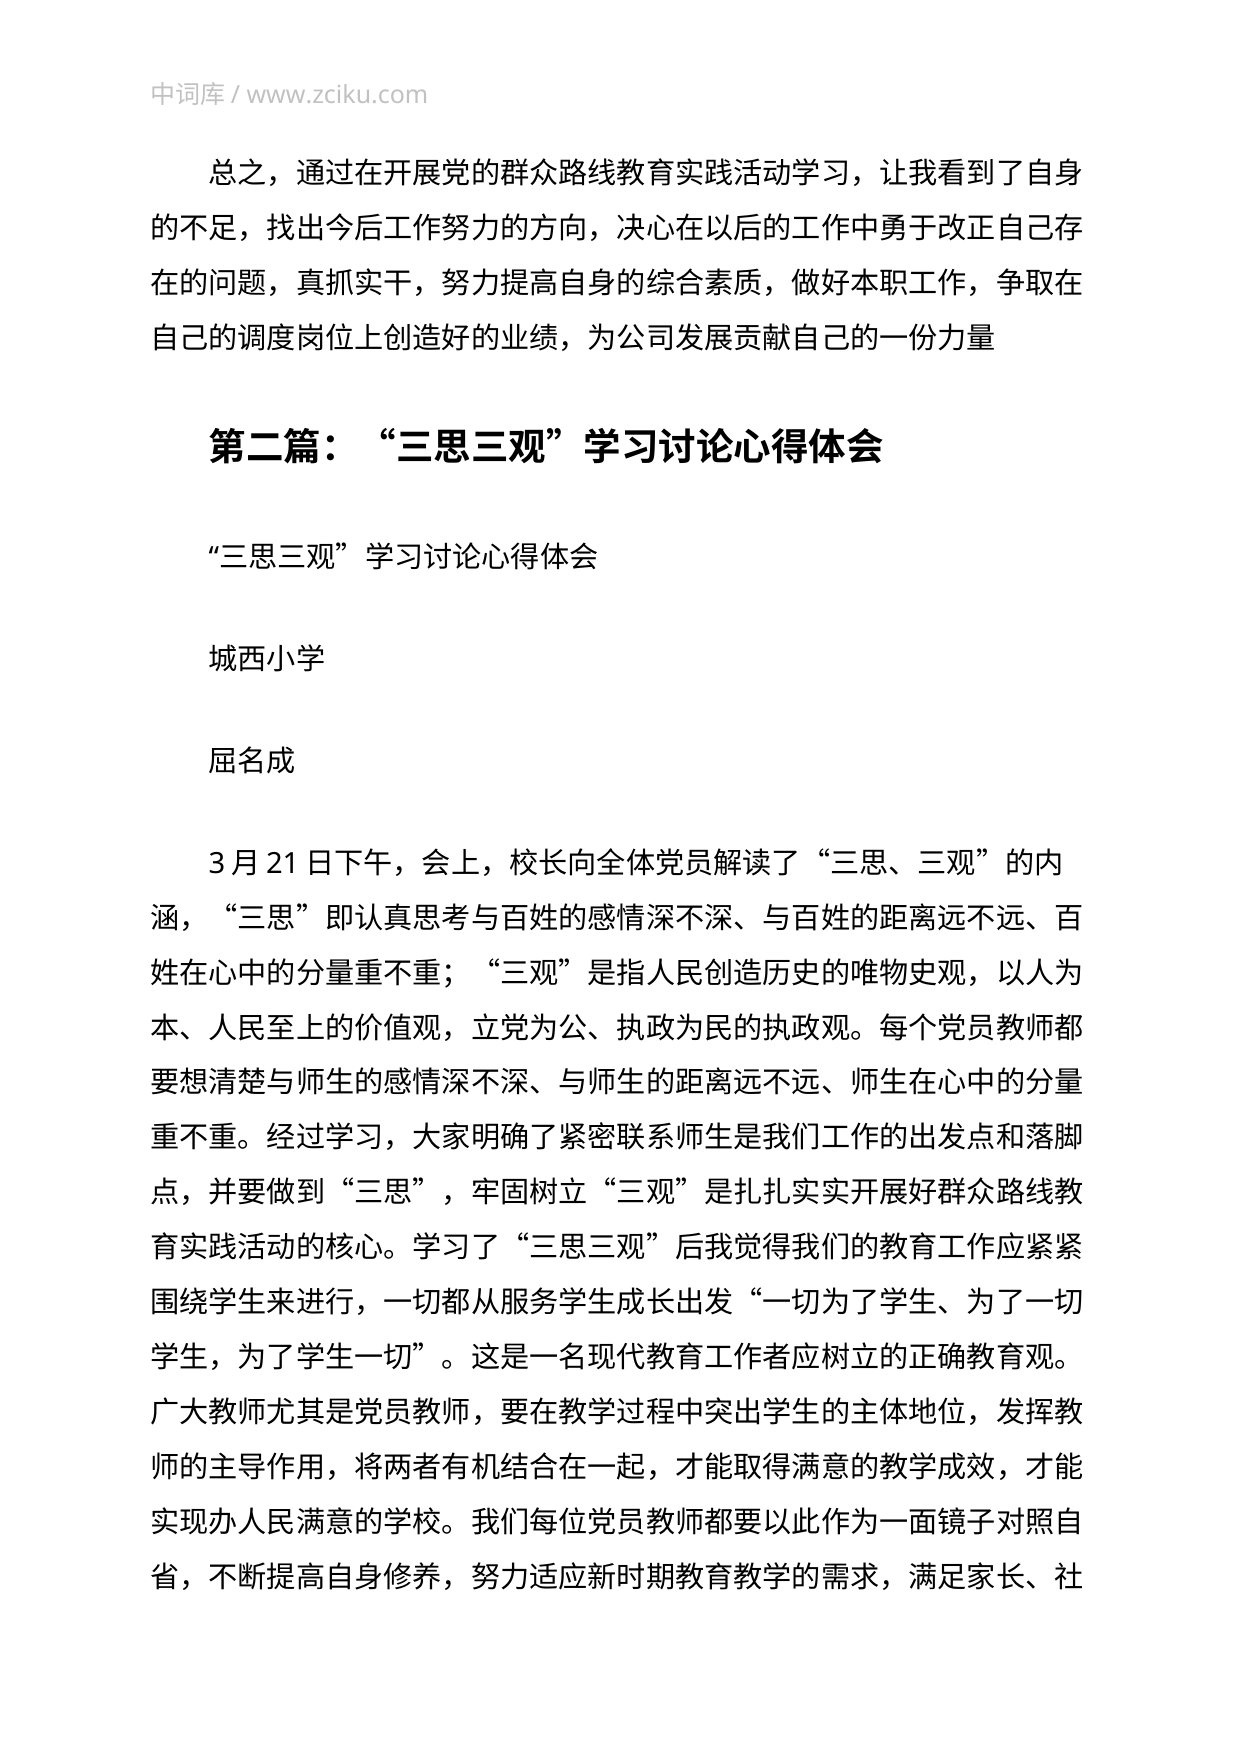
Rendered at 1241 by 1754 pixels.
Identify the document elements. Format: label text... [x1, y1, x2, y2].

text 总之，通过在开展党的群众路线教育实践活动学习，让我看到了自身的不足，找出今后工作努力的方向，决心在以后的工作中勇于改正自己存在的问题，真抓实干，努力提高自身的综合素质，做好本职工作，争取在自己的调度岗位上创造好的业绩，为公司发展贡献自己的一份力量 [150, 150, 1090, 357]
text “三思三观”学习讨论心得体会 [150, 534, 1090, 576]
text 屈名成 [150, 738, 1090, 780]
text 第二篇：“三思三观”学习讨论心得体会 [150, 416, 1090, 471]
text 城西小学 [150, 636, 1090, 678]
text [150, 839, 1090, 1595]
